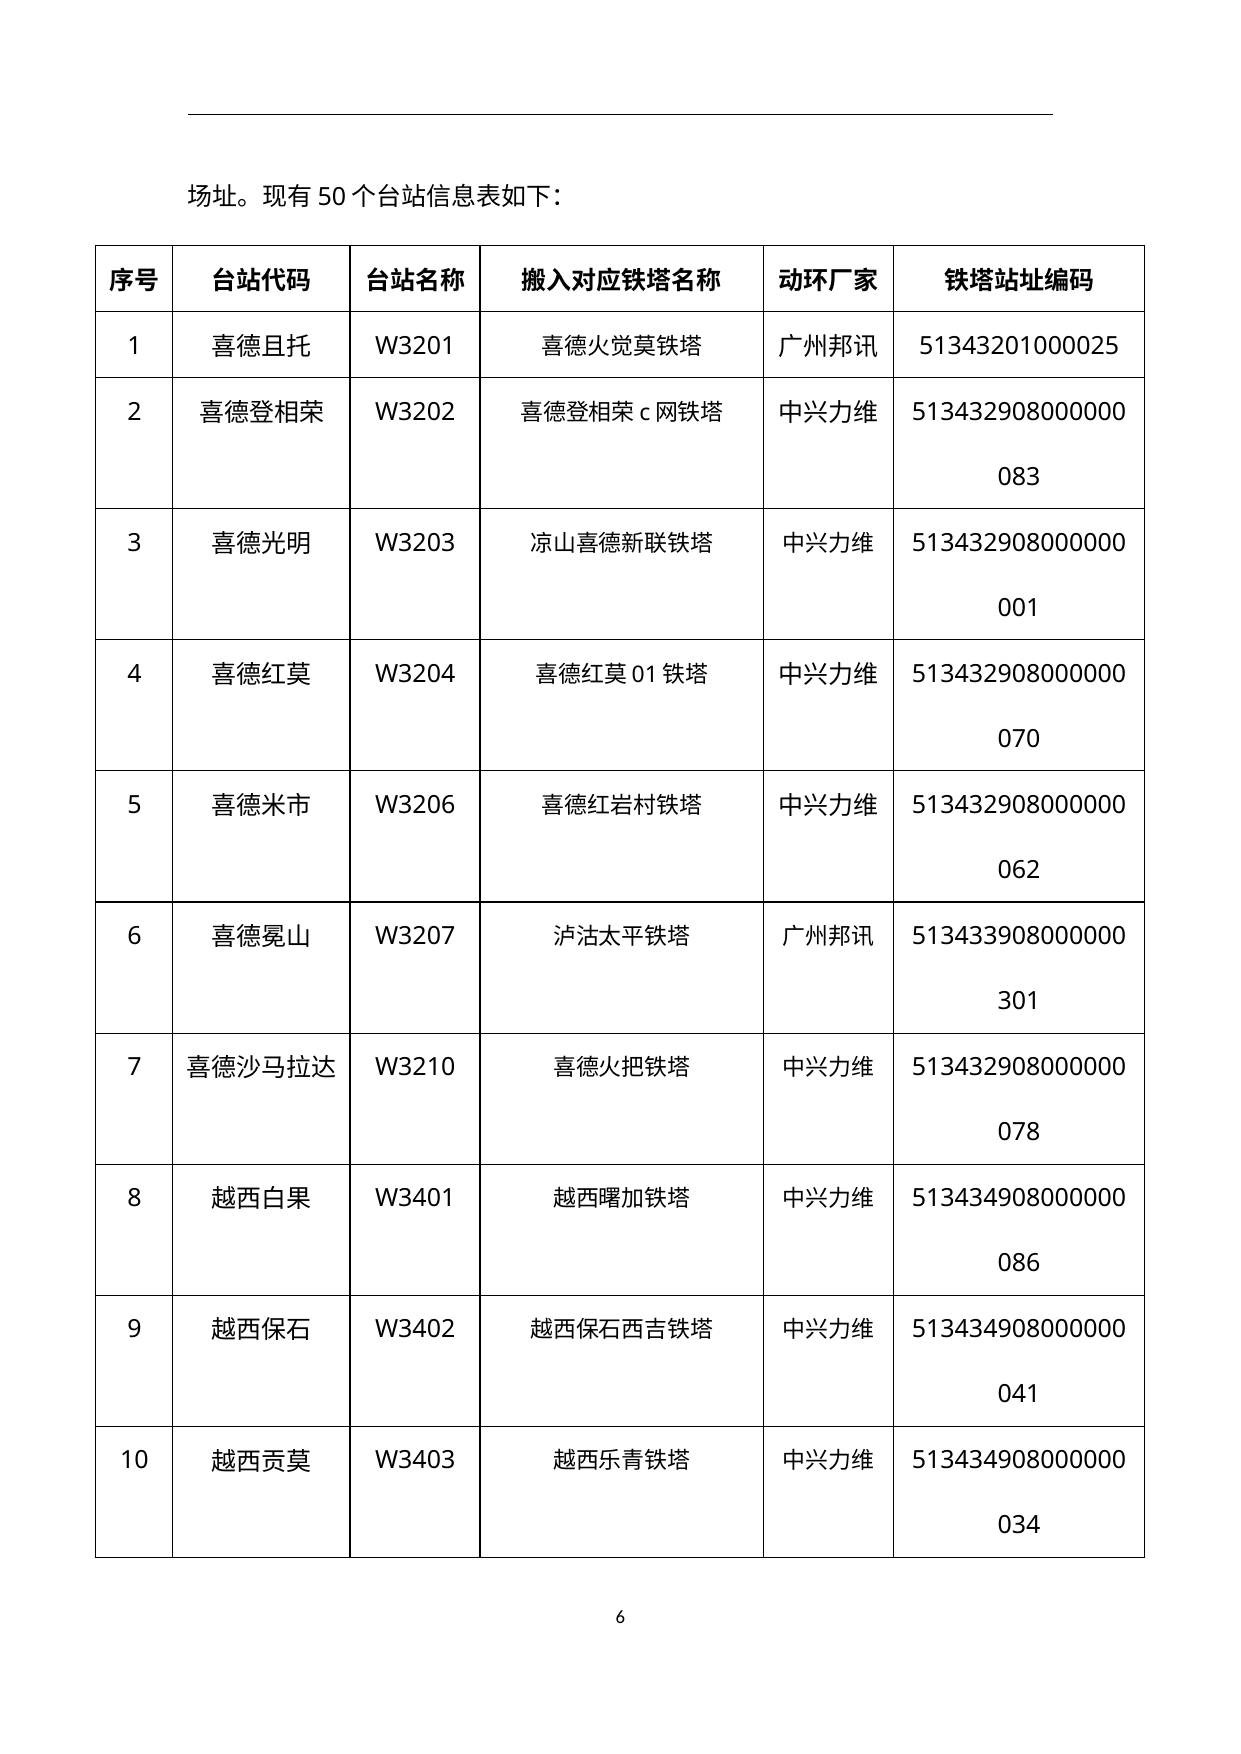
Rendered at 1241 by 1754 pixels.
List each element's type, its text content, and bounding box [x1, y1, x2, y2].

table_cell W3403 [351, 1427, 479, 1557]
table_cell 中兴力维 [764, 771, 893, 901]
table_cell 广州邦讯 [764, 903, 893, 1032]
table_cell W3401 [351, 1165, 479, 1294]
table_cell 513432908000000078 [894, 1034, 1144, 1163]
table_cell 喜德光明 [173, 509, 349, 639]
table_cell 广州邦讯 [764, 312, 893, 377]
table_cell 喜德火把铁塔 [481, 1034, 763, 1163]
table_cell W3203 [351, 509, 479, 639]
table_cell W3402 [351, 1296, 479, 1426]
table_cell 越西白果 [173, 1165, 349, 1294]
table_cell 513432908000000062 [894, 771, 1144, 901]
table_cell W3206 [351, 771, 479, 901]
table_header 搬入对应铁塔名称 [481, 246, 763, 311]
table_cell 513432908000000083 [894, 378, 1144, 508]
table_header 台站名称 [351, 246, 479, 311]
table_cell W3202 [351, 378, 479, 508]
table_header 序号 [96, 246, 172, 311]
table_cell W3207 [351, 903, 479, 1032]
table_cell W3201 [351, 312, 479, 377]
table_cell 中兴力维 [764, 1034, 893, 1163]
table_cell 9 [96, 1296, 172, 1426]
table_cell 中兴力维 [764, 640, 893, 770]
table_cell 越西保石西吉铁塔 [481, 1296, 763, 1426]
table_cell 51343201000025 [894, 312, 1144, 377]
table_cell W3210 [351, 1034, 479, 1163]
table_cell 越西贡莫 [173, 1427, 349, 1557]
table_cell 5 [96, 771, 172, 901]
table_cell 喜德火觉莫铁塔 [481, 312, 763, 377]
table_cell 3 [96, 509, 172, 639]
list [187, 162, 1053, 227]
table_cell 513433908000000301 [894, 903, 1144, 1032]
table_cell 中兴力维 [764, 1427, 893, 1557]
table_cell 越西乐青铁塔 [481, 1427, 763, 1557]
table_cell 4 [96, 640, 172, 770]
table_cell 513432908000000070 [894, 640, 1144, 770]
table_header 台站代码 [173, 246, 349, 311]
table_cell 凉山喜德新联铁塔 [481, 509, 763, 639]
table_cell 越西保石 [173, 1296, 349, 1426]
table_cell 7 [96, 1034, 172, 1163]
table_header 动环厂家 [764, 246, 893, 311]
table_cell 喜德米市 [173, 771, 349, 901]
table_cell 中兴力维 [764, 378, 893, 508]
table_cell 513434908000000034 [894, 1427, 1144, 1557]
table_cell 越西曙加铁塔 [481, 1165, 763, 1294]
table_cell 中兴力维 [764, 509, 893, 639]
table_cell 513434908000000041 [894, 1296, 1144, 1426]
table_cell 1 [96, 312, 172, 377]
table_cell 喜德红莫01铁塔 [481, 640, 763, 770]
table_header 铁塔站址编码 [894, 246, 1144, 311]
table_cell 喜德沙马拉达 [173, 1034, 349, 1163]
table_cell 中兴力维 [764, 1165, 893, 1294]
table_cell 513434908000000086 [894, 1165, 1144, 1294]
table_cell 喜德登相荣 [173, 378, 349, 508]
table_cell 喜德登相荣c网铁塔 [481, 378, 763, 508]
table_cell 泸沽太平铁塔 [481, 903, 763, 1032]
table_cell W3204 [351, 640, 479, 770]
table_cell 10 [96, 1427, 172, 1557]
table_cell 喜德且托 [173, 312, 349, 377]
table_cell 喜德红岩村铁塔 [481, 771, 763, 901]
table_cell 中兴力维 [764, 1296, 893, 1426]
table_cell 喜德冕山 [173, 903, 349, 1032]
table_cell 6 [96, 903, 172, 1032]
table_cell 2 [96, 378, 172, 508]
table_cell 513432908000000001 [894, 509, 1144, 639]
table_cell 8 [96, 1165, 172, 1294]
table_cell 喜德红莫 [173, 640, 349, 770]
